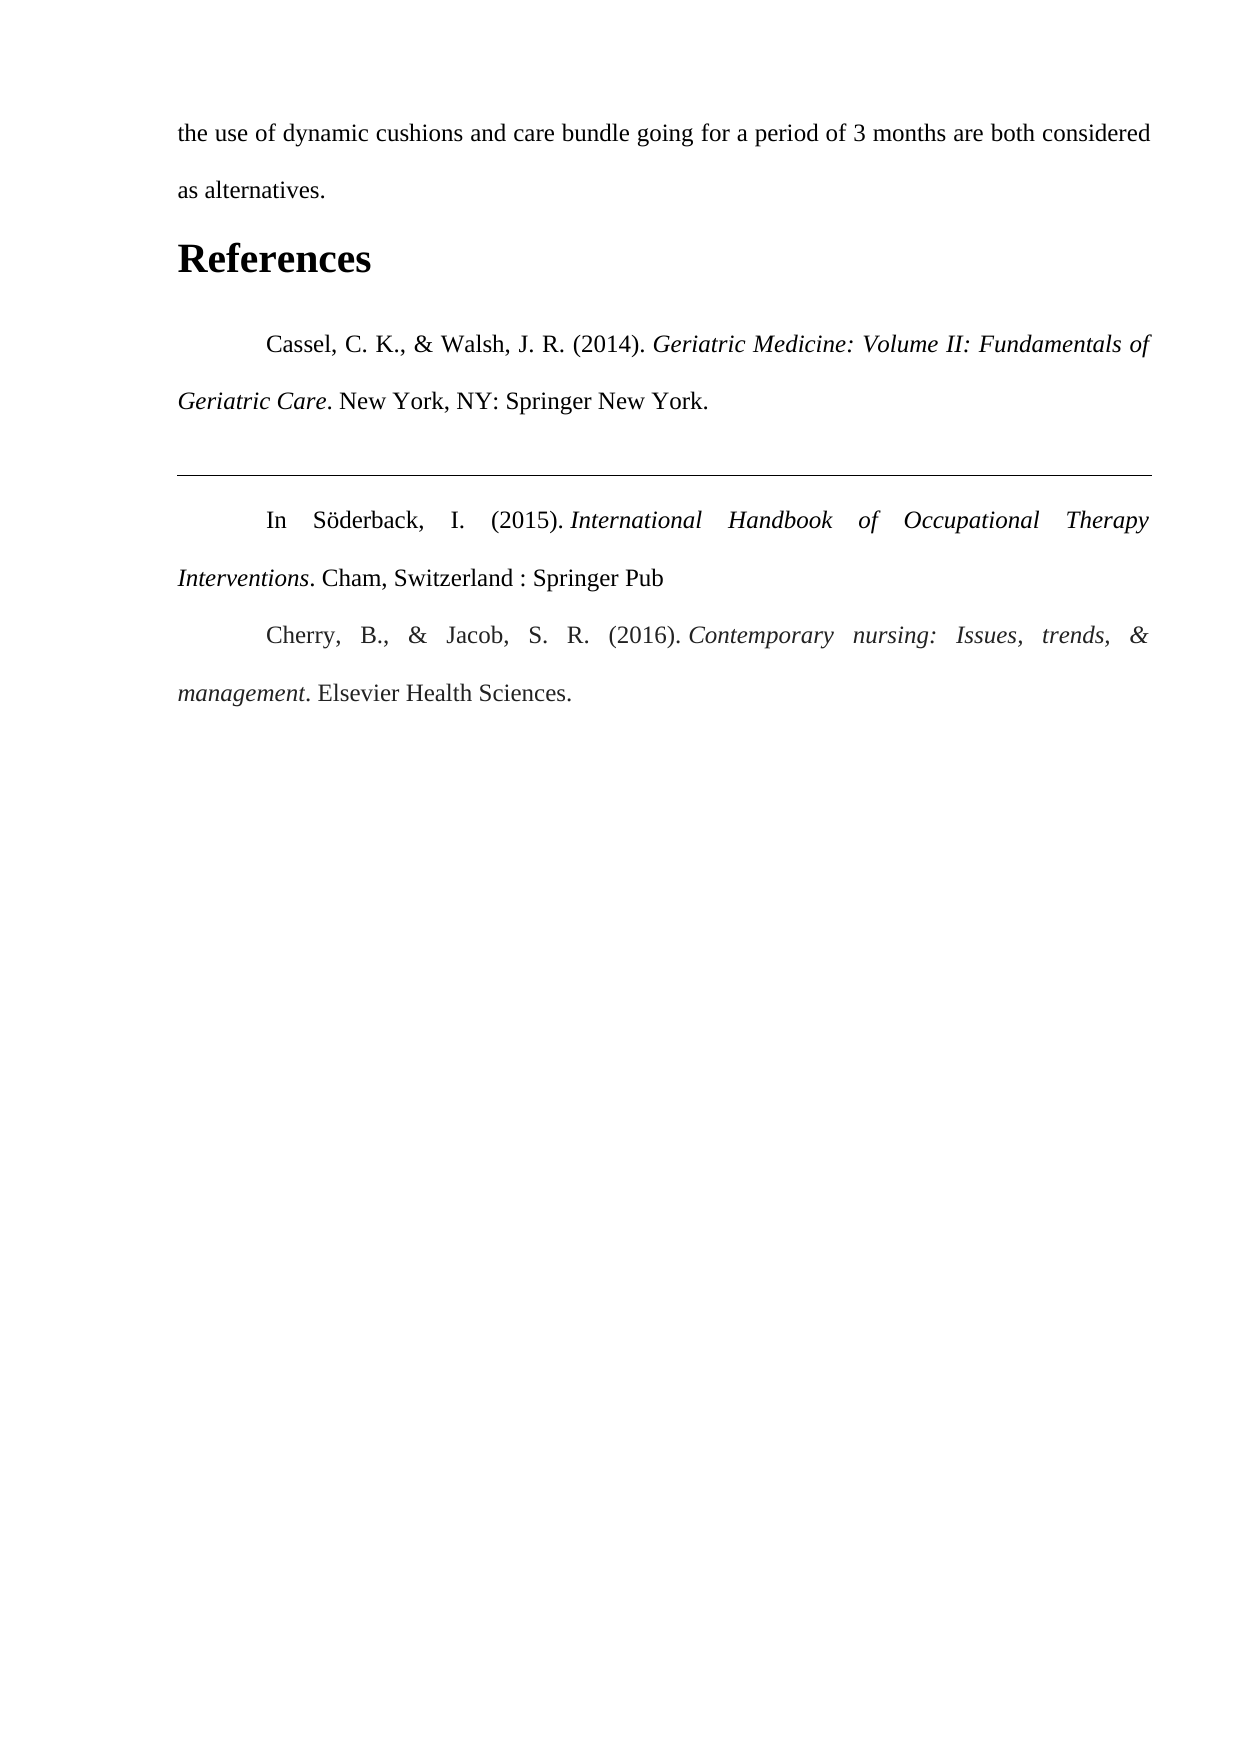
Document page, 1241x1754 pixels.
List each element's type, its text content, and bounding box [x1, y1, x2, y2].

text References [177, 233, 1152, 281]
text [177, 118, 1152, 204]
text Cassel, C. K., & Walsh, J. R. (2014). Geriatric Medicine: Volume II: Fundamentals of Geriatric Care. New York, NY: Springer New York. [177, 329, 1152, 415]
text Cherry, B., & Jacob, S. R. (2016). Contemporary nursing: Issues, trends, & management. Elsevier Health Sciences. [177, 620, 1152, 706]
text In Söderback, I. (2015). International Handbook of Occupational Therapy Interventions. Cham, Switzerland : Springer Pub [177, 505, 1152, 591]
